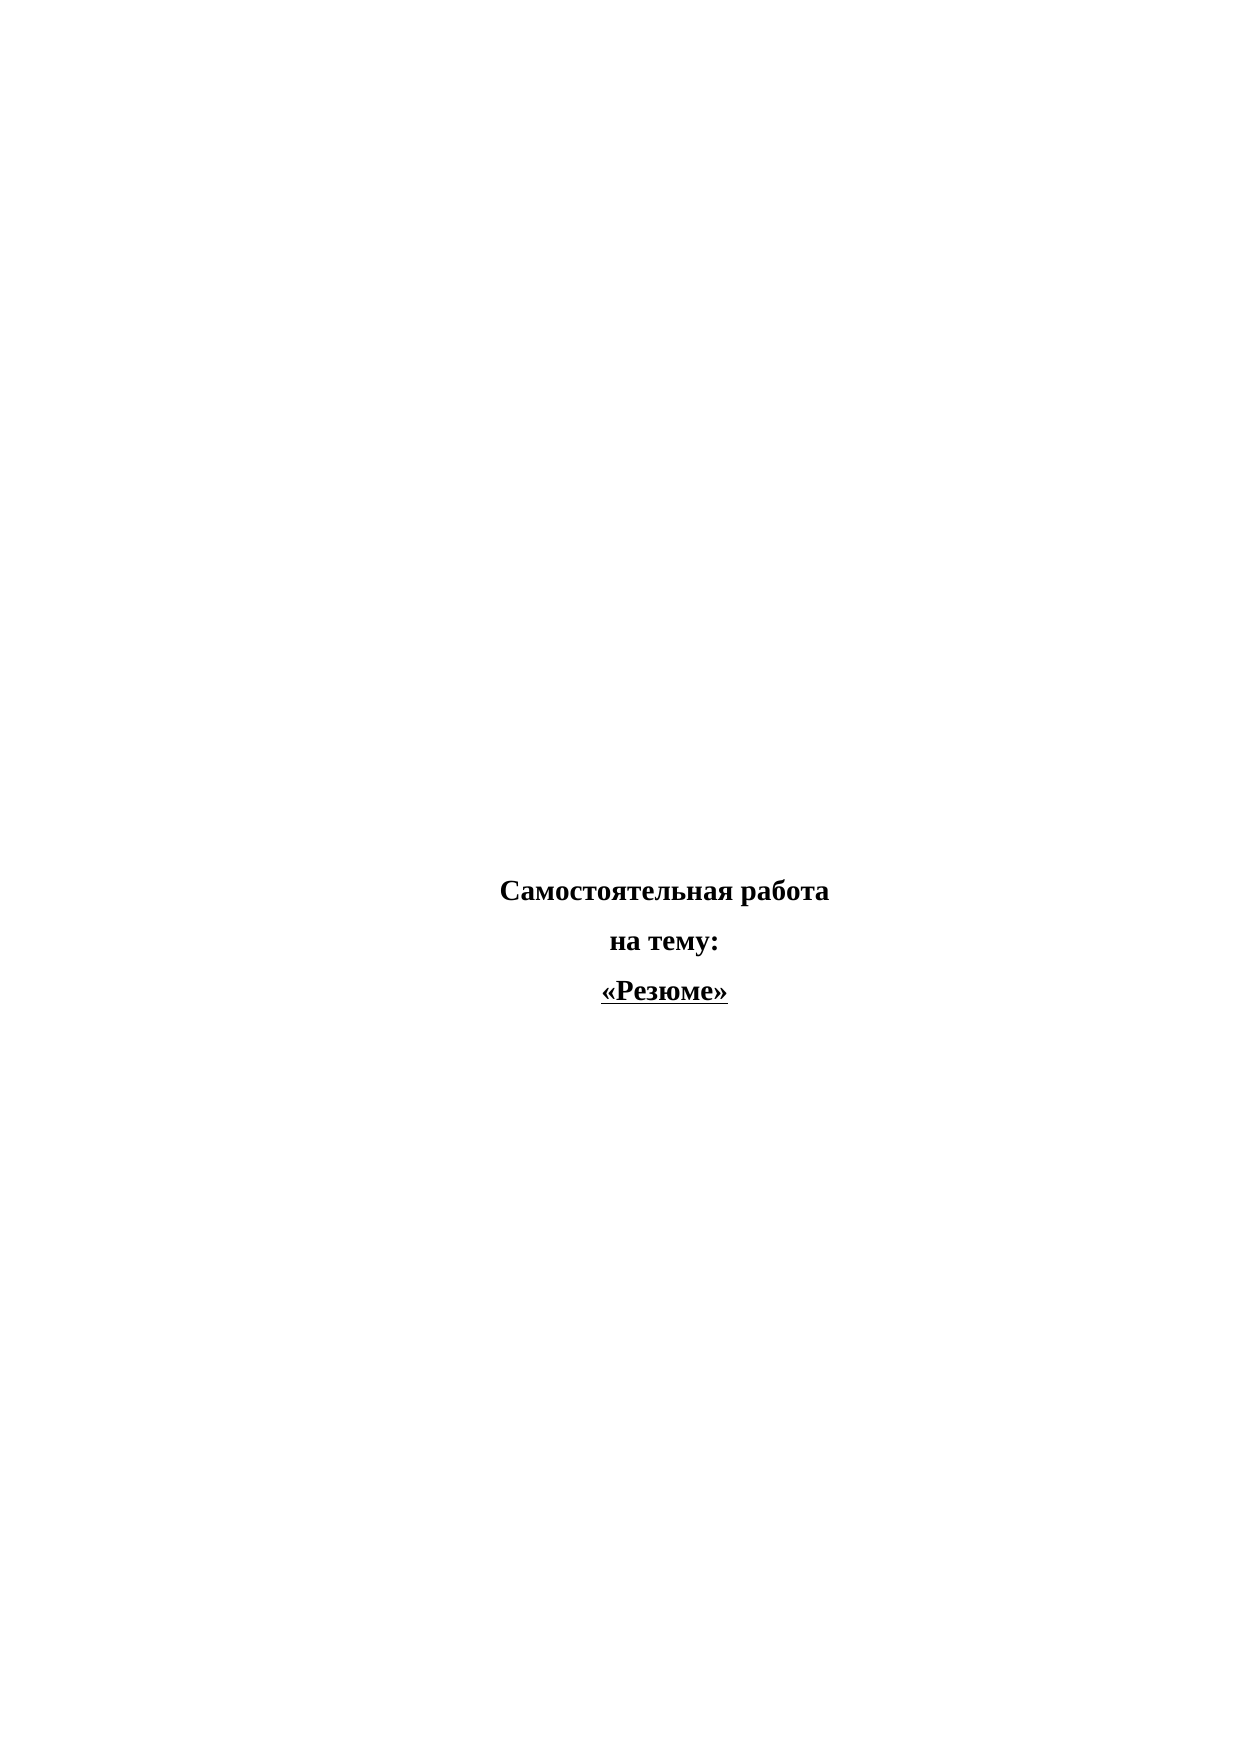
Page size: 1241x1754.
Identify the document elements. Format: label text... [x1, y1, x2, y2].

text «Резюме» [177, 973, 1152, 1007]
text Самостоятельная работа [177, 873, 1152, 906]
text на тему: [177, 923, 1152, 957]
